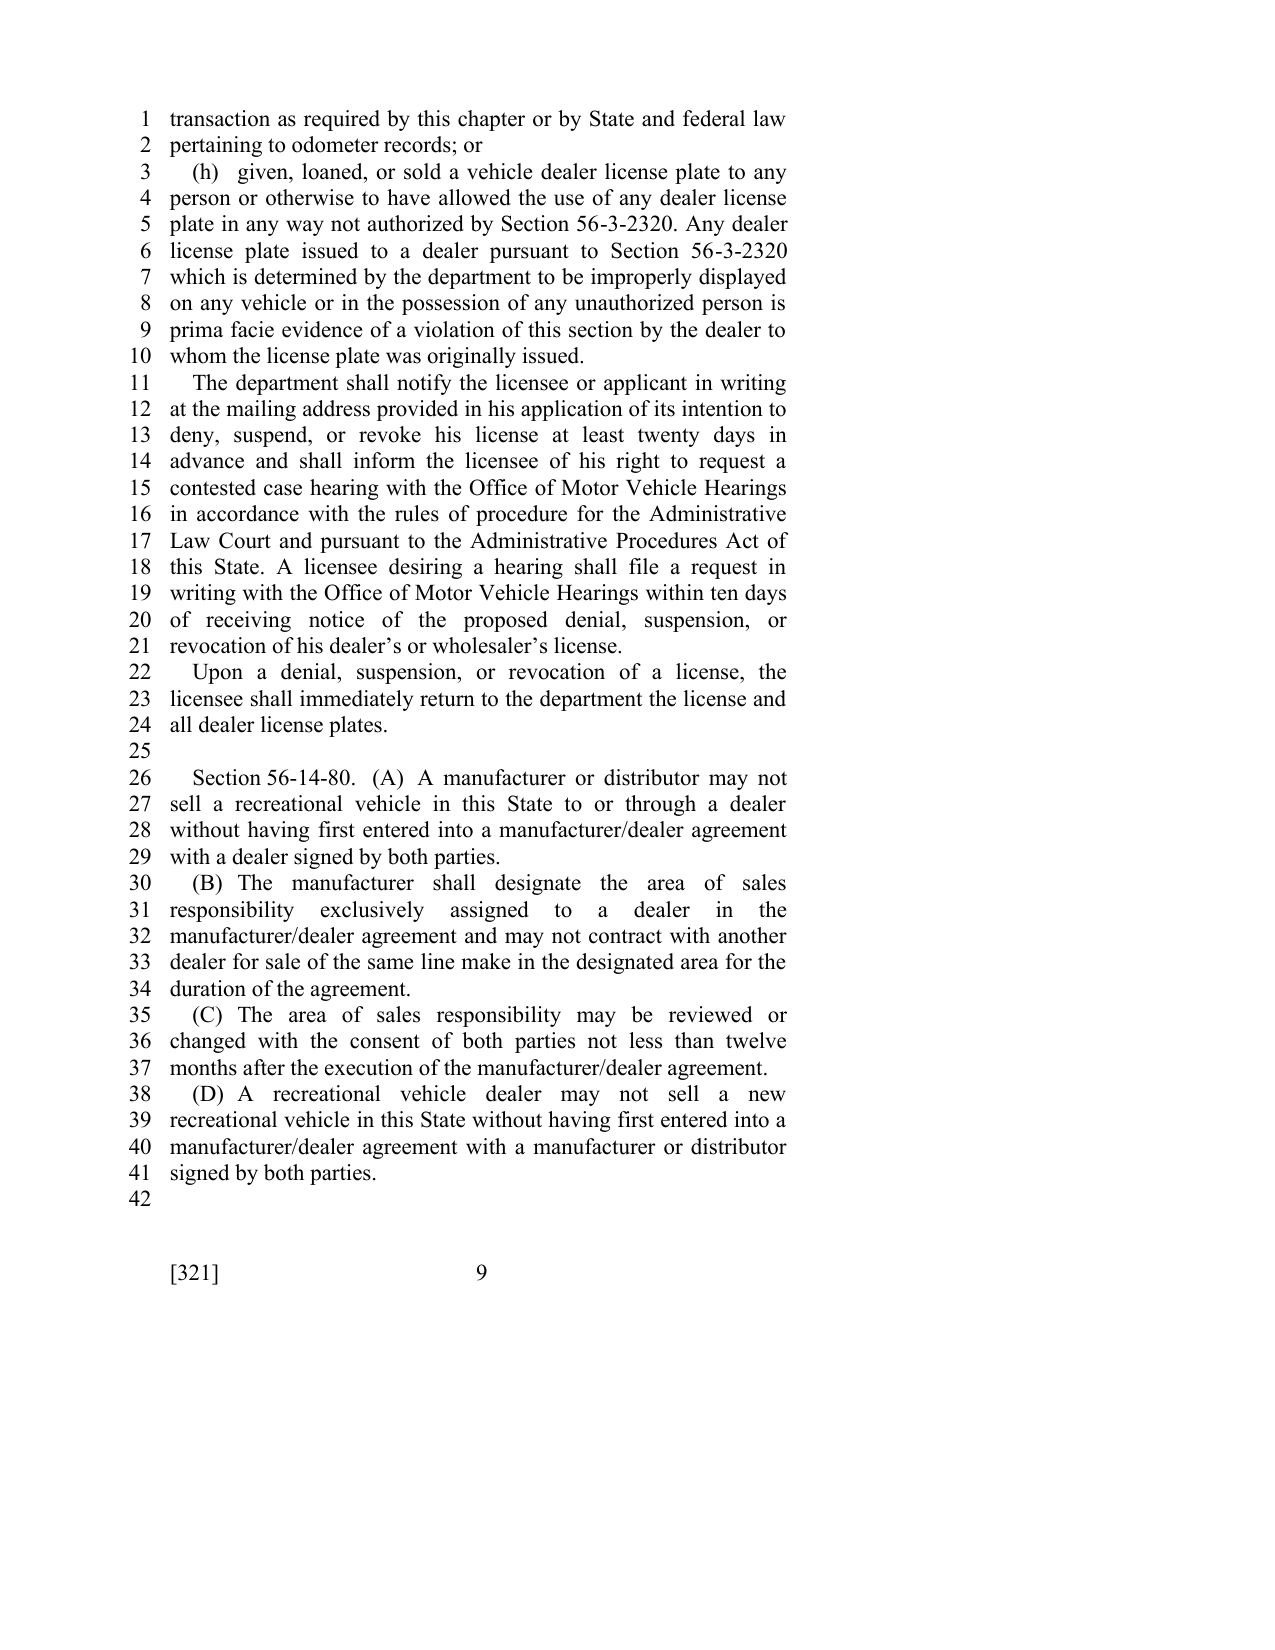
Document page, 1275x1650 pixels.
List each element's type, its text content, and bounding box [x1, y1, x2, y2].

text (C) The area of sales responsibility may be reviewed or changed with the consent of both parties not less than twelve months after the execution of the manufacturer/dealer agreement. [169, 1001, 787, 1080]
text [169, 105, 787, 158]
text The department shall notify the licensee or applicant in writing at the mailing address provided in his application of its intention to deny, suspend, or revoke his license at least twenty days in advance and shall inform the licensee of his right to request a contested case hearing with the Office of Motor Vehicle Hearings in accordance with the rules of procedure for the Administrative Law Court and pursuant to the Administrative Procedures Act of this State. A licensee desiring a hearing shall file a request in writing with the Office of Motor Vehicle Hearings within ten days of receiving notice of the proposed denial, suspension, or revocation of his dealer’s or wholesaler’s license. [169, 368, 787, 658]
text (D) A recreational vehicle dealer may not sell a new recreational vehicle in this State without having first entered into a manufacturer/dealer agreement with a manufacturer or distributor signed by both parties. [169, 1080, 787, 1186]
text (B) The manufacturer shall designate the area of sales responsibility exclusively assigned to a dealer in the manufacturer/dealer agreement and may not contract with another dealer for sale of the same line make in the designated area for the duration of the agreement. [169, 869, 787, 1001]
text Section 56-14-80. (A) A manufacturer or distributor may not sell a recreational vehicle in this State to or through a dealer without having first entered into a manufacturer/dealer agreement with a dealer signed by both parties. [169, 764, 787, 869]
text Upon a denial, suspension, or revocation of a license, the licensee shall immediately return to the department the license and all dealer license plates. [169, 658, 787, 737]
text (h) given, loaned, or sold a vehicle dealer license plate to any person or otherwise to have allowed the use of any dealer license plate in any way not authorized by Section 56-3-2320. Any dealer license plate issued to a dealer pursuant to Section 56-3-2320 which is determined by the department to be improperly displayed on any vehicle or in the possession of any unauthorized person is prima facie evidence of a violation of this section by the dealer to whom the license plate was originally issued. [169, 158, 787, 368]
